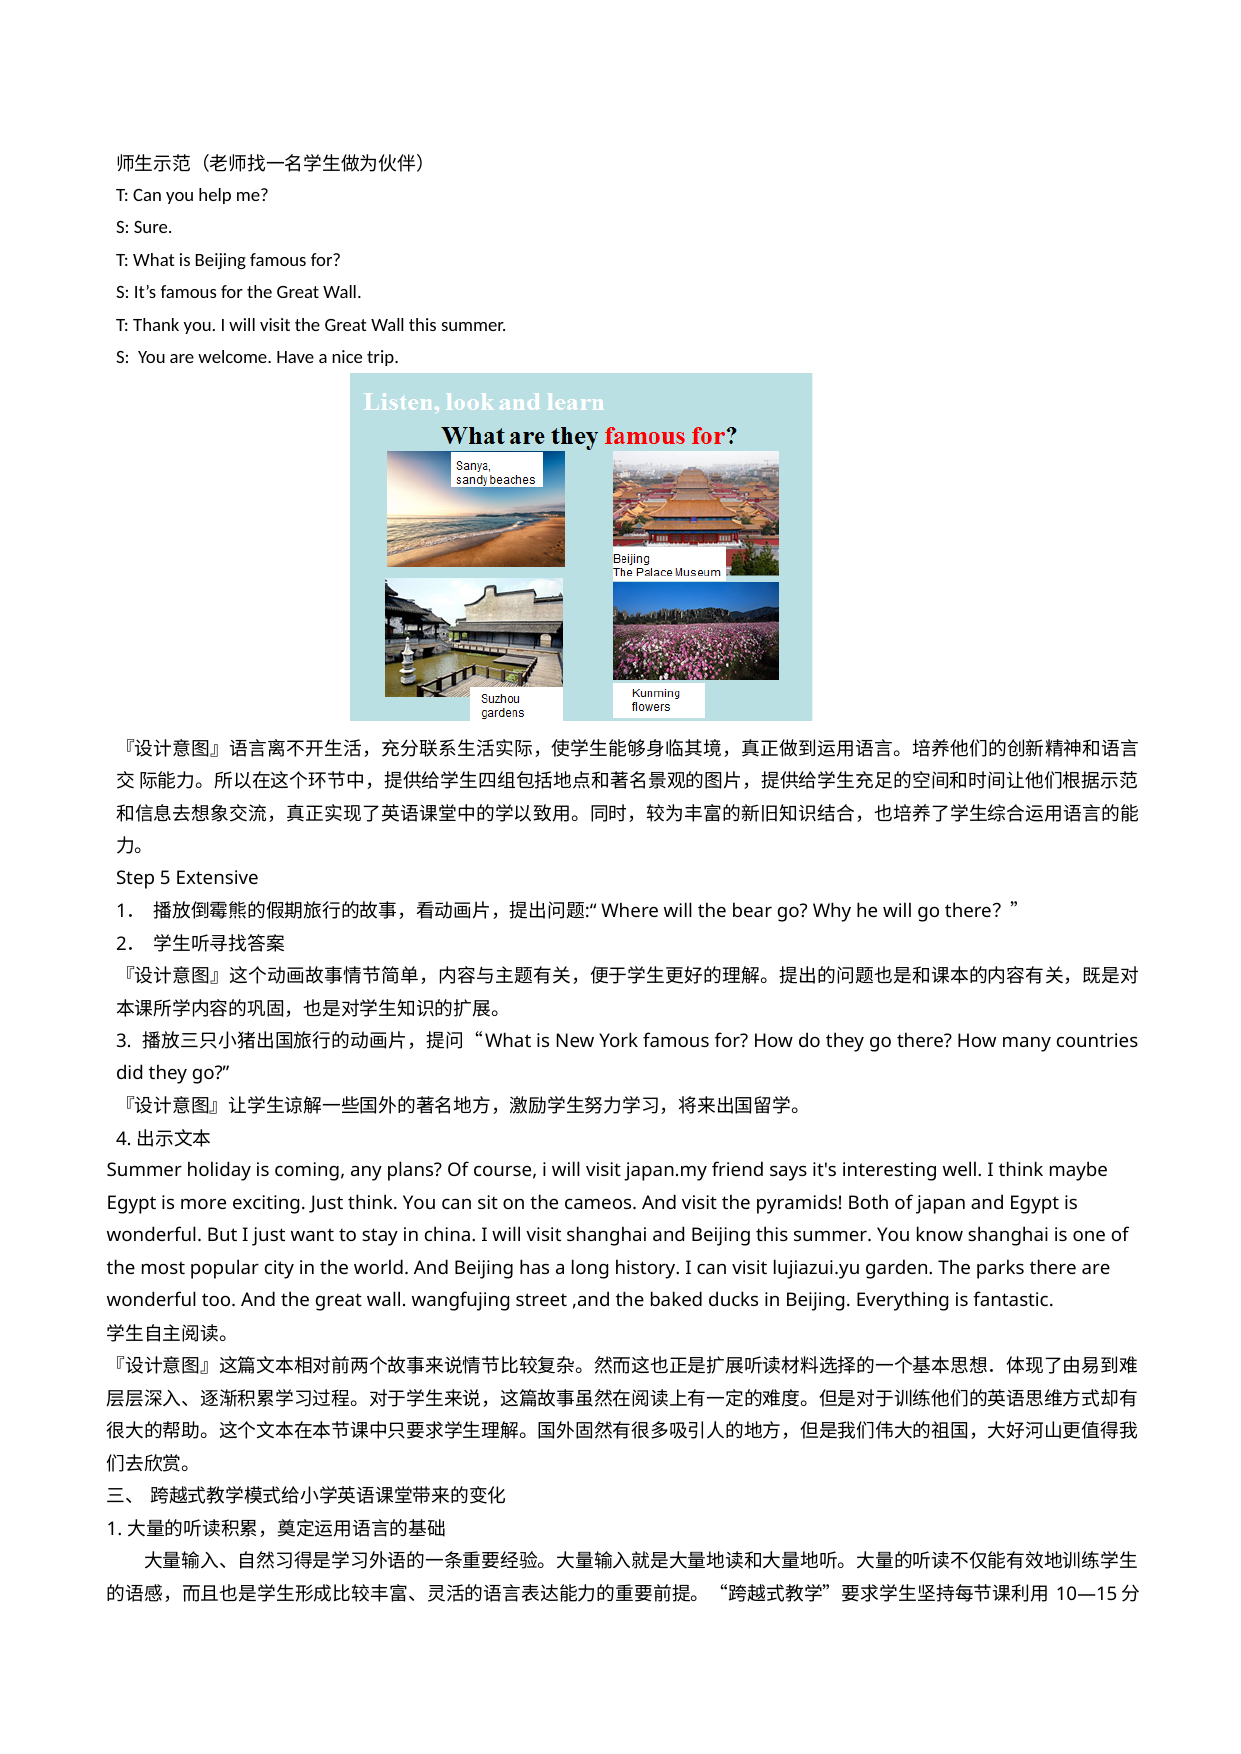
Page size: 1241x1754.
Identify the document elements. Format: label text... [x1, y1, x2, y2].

text Summer holiday is coming, any plans? Of course, i will visit japan.my friend says it's interesting well. I think maybe Egypt is more exciting. Just think. You can sit on the cameos. And visit the pyramids! Both of japan and Egypt is wonderful. But I just want to stay in china. I will visit shanghai and Beijing this summer. You know shanghai is one of the most popular city in the world. And Beijing has a long history. I can visit lujiazui.yu garden. The parks there are wonderful too. And the great wall. wangfujing street ,and the baked ducks in Beijing. Everything is fantastic. [106, 1153, 1140, 1316]
text 1. 大量的听读积累，奠定运用语言的基础 [106, 1511, 1140, 1543]
text 学生自主阅读。 [106, 1316, 1140, 1348]
text 『设计意图』让学生谅解一些国外的著名地方，激励学生努力学习，将来出国留学。 [116, 1088, 1140, 1121]
text Step 5 Extensive [116, 861, 1140, 893]
text T: Thank you. I will visit the Great Wall this summer. [116, 308, 1140, 341]
text 『设计意图』语言离不开生活，充分联系生活实际，使学生能够身临其境，真正做到运用语言。培养他们的创新精神和语言交 际能力。所以在这个环节中，提供给学生四组包括地点和著名景观的图片，提供给学生充足的空间和时间让他们根据示范和信息去想象交流，真正实现了英语课堂中的学以致用。同时，较为丰富的新旧知识结合，也培养了学生综合运用语言的能力。 [116, 731, 1140, 861]
list 学生听寻找答案 [116, 926, 1140, 958]
list 跨越式教学模式给小学英语课堂带来的变化 [106, 1478, 1140, 1511]
text S: You are welcome. Have a nice trip. [116, 341, 1140, 373]
picture [350, 373, 813, 721]
list 播放倒霉熊的假期旅行的故事，看动画片，提出问题:“ Where will the bear go? Why he will go there？” [116, 893, 1140, 926]
text 师生示范（老师找一名学生做为伙伴） [106, 146, 1140, 178]
text 3. 播放三只小猪出国旅行的动画片，提问“What is New York famous for? How do they go there? How many countries did they go?” [116, 1023, 1140, 1088]
text T: What is Beijing famous for? [106, 243, 1140, 276]
text 『设计意图』这篇文本相对前两个故事来说情节比较复杂。然而这也正是扩展听读材料选择的一个基本思想．体现了由易到难、层层深入、逐渐积累学习过程。对于学生来说，这篇故事虽然在阅读上有一定的难度。但是对于训练他们的英语思维方式却有很大的帮助。这个文本在本节课中只要求学生理解。国外固然有很多吸引人的地方，但是我们伟大的祖国，大好河山更值得我们去欣赏。 [106, 1348, 1140, 1478]
text S: Sure. [106, 211, 1140, 243]
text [106, 1543, 1140, 1608]
text 『设计意图』这个动画故事情节简单，内容与主题有关，便于学生更好的理解。提出的问题也是和课本的内容有关，既是对本课所学内容的巩固，也是对学生知识的扩展。 [116, 958, 1140, 1023]
text 4. 出示文本 [106, 1121, 1140, 1153]
text S: It’s famous for the Great Wall. [106, 276, 1140, 308]
text T: Can you help me? [106, 178, 1140, 211]
